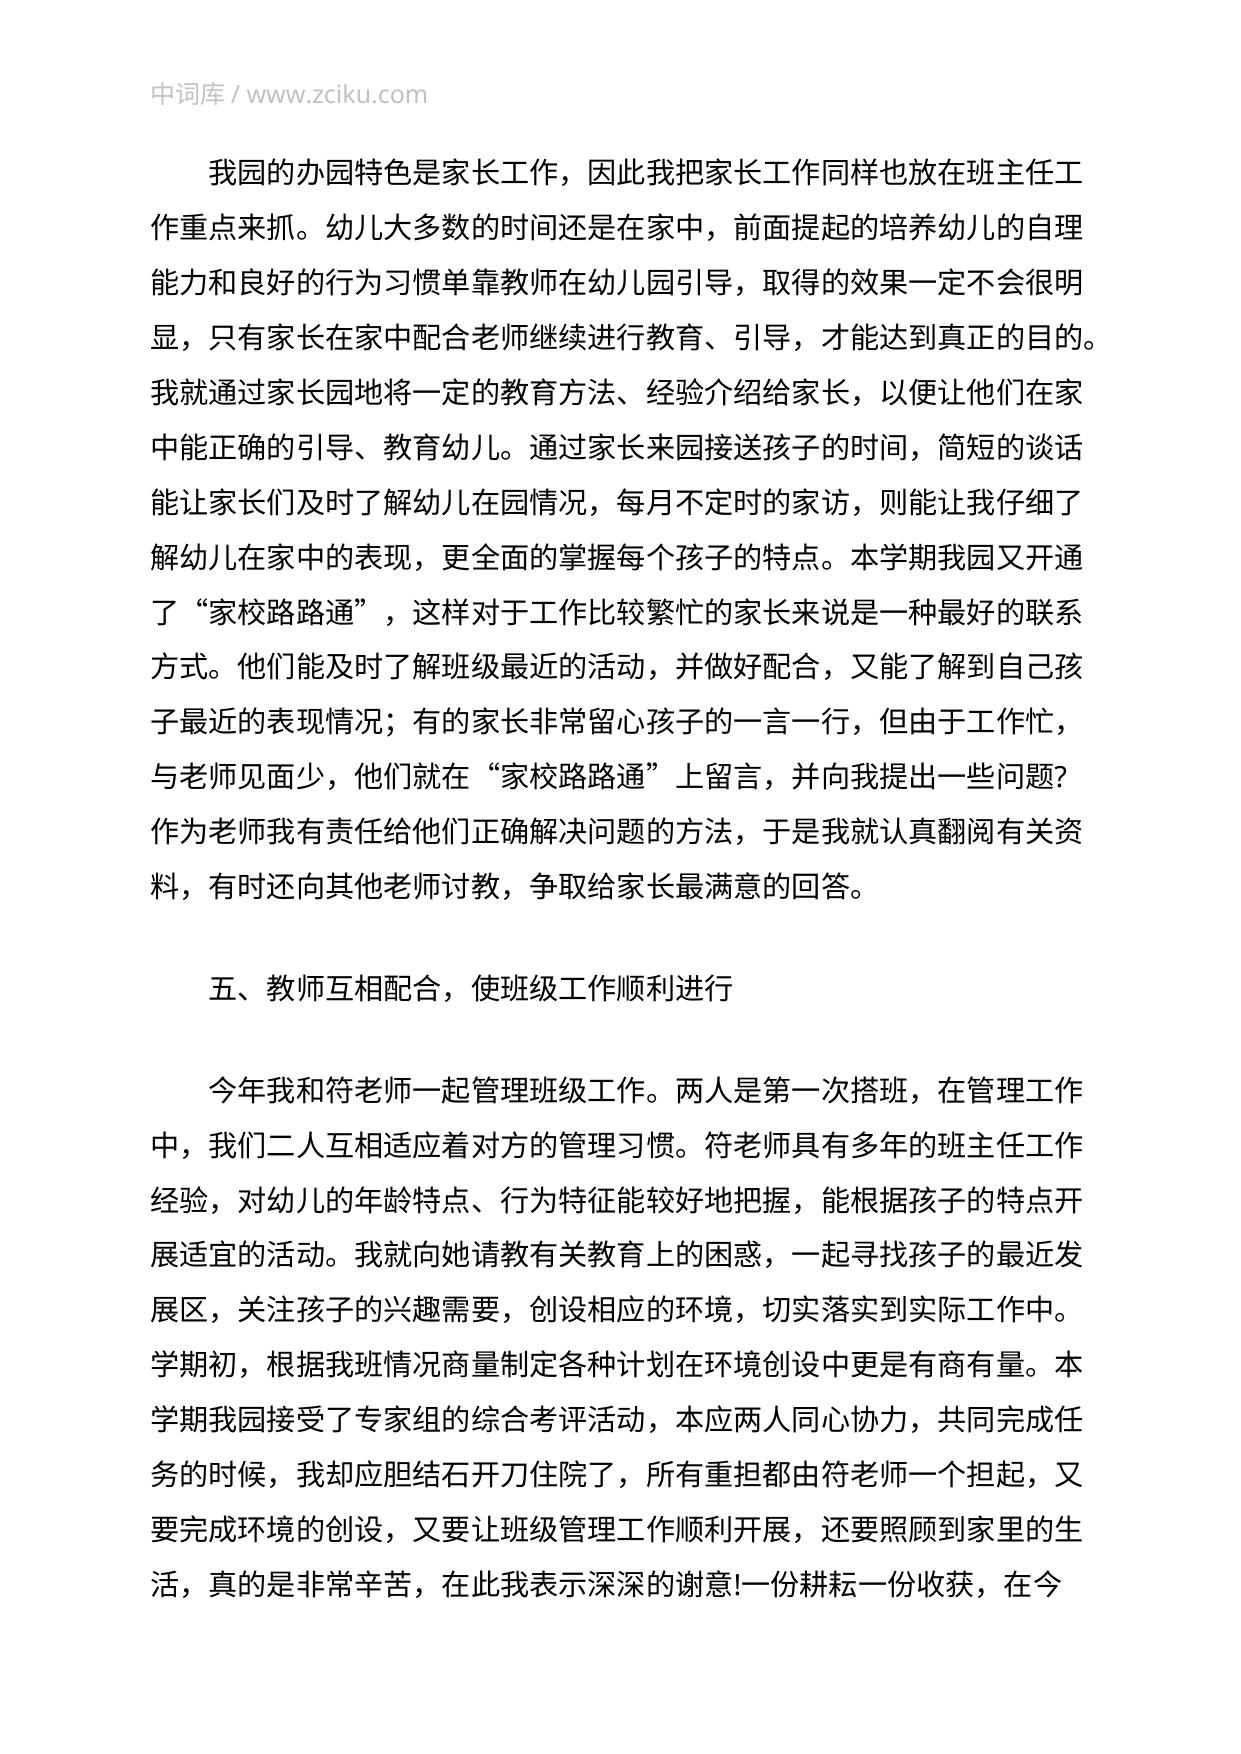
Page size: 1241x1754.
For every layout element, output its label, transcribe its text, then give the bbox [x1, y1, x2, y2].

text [150, 1067, 1090, 1604]
text 我园的办园特色是家长工作，因此我把家长工作同样也放在班主任工作重点来抓。幼儿大多数的时间还是在家中，前面提起的培养幼儿的自理能力和良好的行为习惯单靠教师在幼儿园引导，取得的效果一定不会很明显，只有家长在家中配合老师继续进行教育、引导，才能达到真正的目的。我就通过家长园地将一定的教育方法、经验介绍给家长，以便让他们在家中能正确的引导、教育幼儿。通过家长来园接送孩子的时间，简短的谈话能让家长们及时了解幼儿在园情况，每月不定时的家访，则能让我仔细了解幼儿在家中的表现，更全面的掌握每个孩子的特点。本学期我园又开通了“家校路路通”，这样对于工作比较繁忙的家长来说是一种最好的联系方式。他们能及时了解班级最近的活动，并做好配合，又能了解到自己孩子最近的表现情况；有的家长非常留心孩子的一言一行，但由于工作忙，与老师见面少，他们就在“家校路路通”上留言，并向我提出一些问题?作为老师我有责任给他们正确解决问题的方法，于是我就认真翻阅有关资料，有时还向其他老师讨教，争取给家长最满意的回答。 [150, 150, 1090, 906]
text 五、教师互相配合，使班级工作顺利进行 [150, 966, 1090, 1008]
